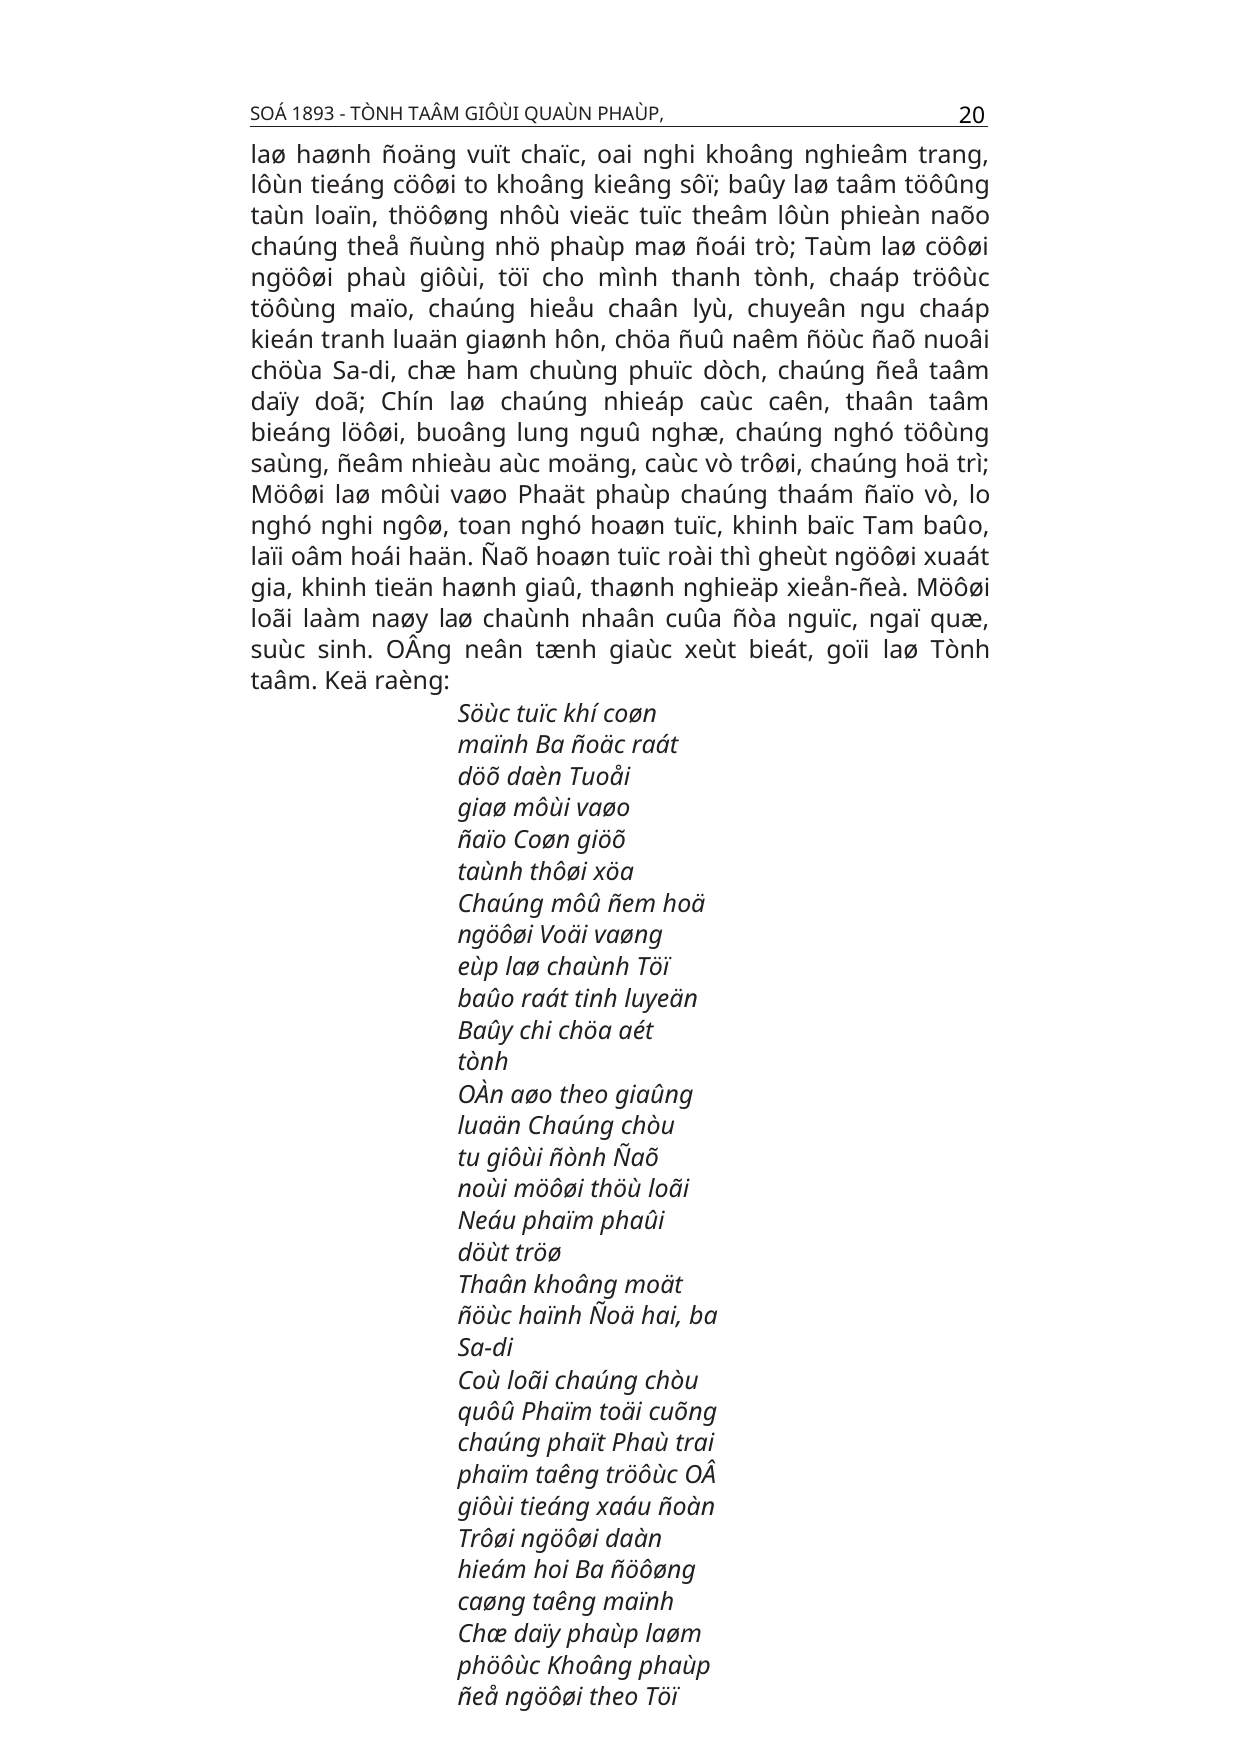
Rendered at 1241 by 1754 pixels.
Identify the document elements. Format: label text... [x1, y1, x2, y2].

text Thaân khoâng moät ñöùc haïnh Ñoä hai, ba Sa-di [457, 1269, 727, 1364]
text OÀn aøo theo giaûng luaän Chaúng chòu tu giôùi ñònh Ñaõ noùi möôøi thöù loãi Neáu phaïm phaûi döùt tröø [457, 1078, 701, 1269]
text Chaúng môû ñem hoä ngöôøi Voäi vaøng eùp laø chaùnh Töï baûo raát tinh luyeän Baûy chi chöa aét tònh [457, 888, 708, 1078]
text laø haønh ñoäng vuït chaïc, oai nghi khoâng nghieâm trang, lôùn tieáng cöôøi to khoâng kieâng sôï; baûy laø taâm töôûng taùn loaïn, thöôøng nhôù vieäc tuïc theâm lôùn phieàn naõo chaúng theå ñuùng nhö phaùp maø ñoái trò; Taùm laø cöôøi ngöôøi phaù giôùi, töï cho mình thanh tònh, chaáp tröôùc töôùng maïo, chaúng hieåu chaân lyù, chuyeân ngu chaáp kieán tranh luaän giaønh hôn, chöa ñuû naêm ñöùc ñaõ nuoâi chöùa Sa-di, chæ ham chuùng phuïc dòch, chaúng ñeå taâm daïy doã; Chín laø chaúng nhieáp caùc caên, thaân taâm bieáng löôøi, buoâng lung nguû nghæ, chaúng nghó töôùng saùng, ñeâm nhieàu aùc moäng, caùc vò trôøi, chaúng hoä trì; Möôøi laø môùi vaøo Phaät phaùp chaúng thaám ñaïo vò, lo nghó nghi ngôø, toan nghó hoaøn tuïc, khinh baïc Tam baûo, laïi oâm hoái haän. Ñaõ hoaøn tuïc roài thì gheùt ngöôøi xuaát gia, khinh tieän haønh giaû, thaønh nghieäp xieån-ñeà. Möôøi loãi laàm naøy laø chaùnh nhaân cuûa ñòa nguïc, ngaï quæ, suùc sinh. OÂng neân tænh giaùc xeùt bieát, goïi laø Tònh taâm. Keä raèng: [250, 138, 990, 697]
text Söùc tuïc khí coøn maïnh Ba ñoäc raát döõ daèn Tuoåi giaø môùi vaøo ñaïo Coøn giöõ taùnh thôøi xöa [457, 697, 683, 888]
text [457, 1523, 730, 1713]
text Coù loãi chaúng chòu quôû Phaïm toäi cuõng chaúng phaït Phaù trai phaïm taêng tröôùc OÂ giôùi tieáng xaáu ñoàn [457, 1364, 730, 1523]
